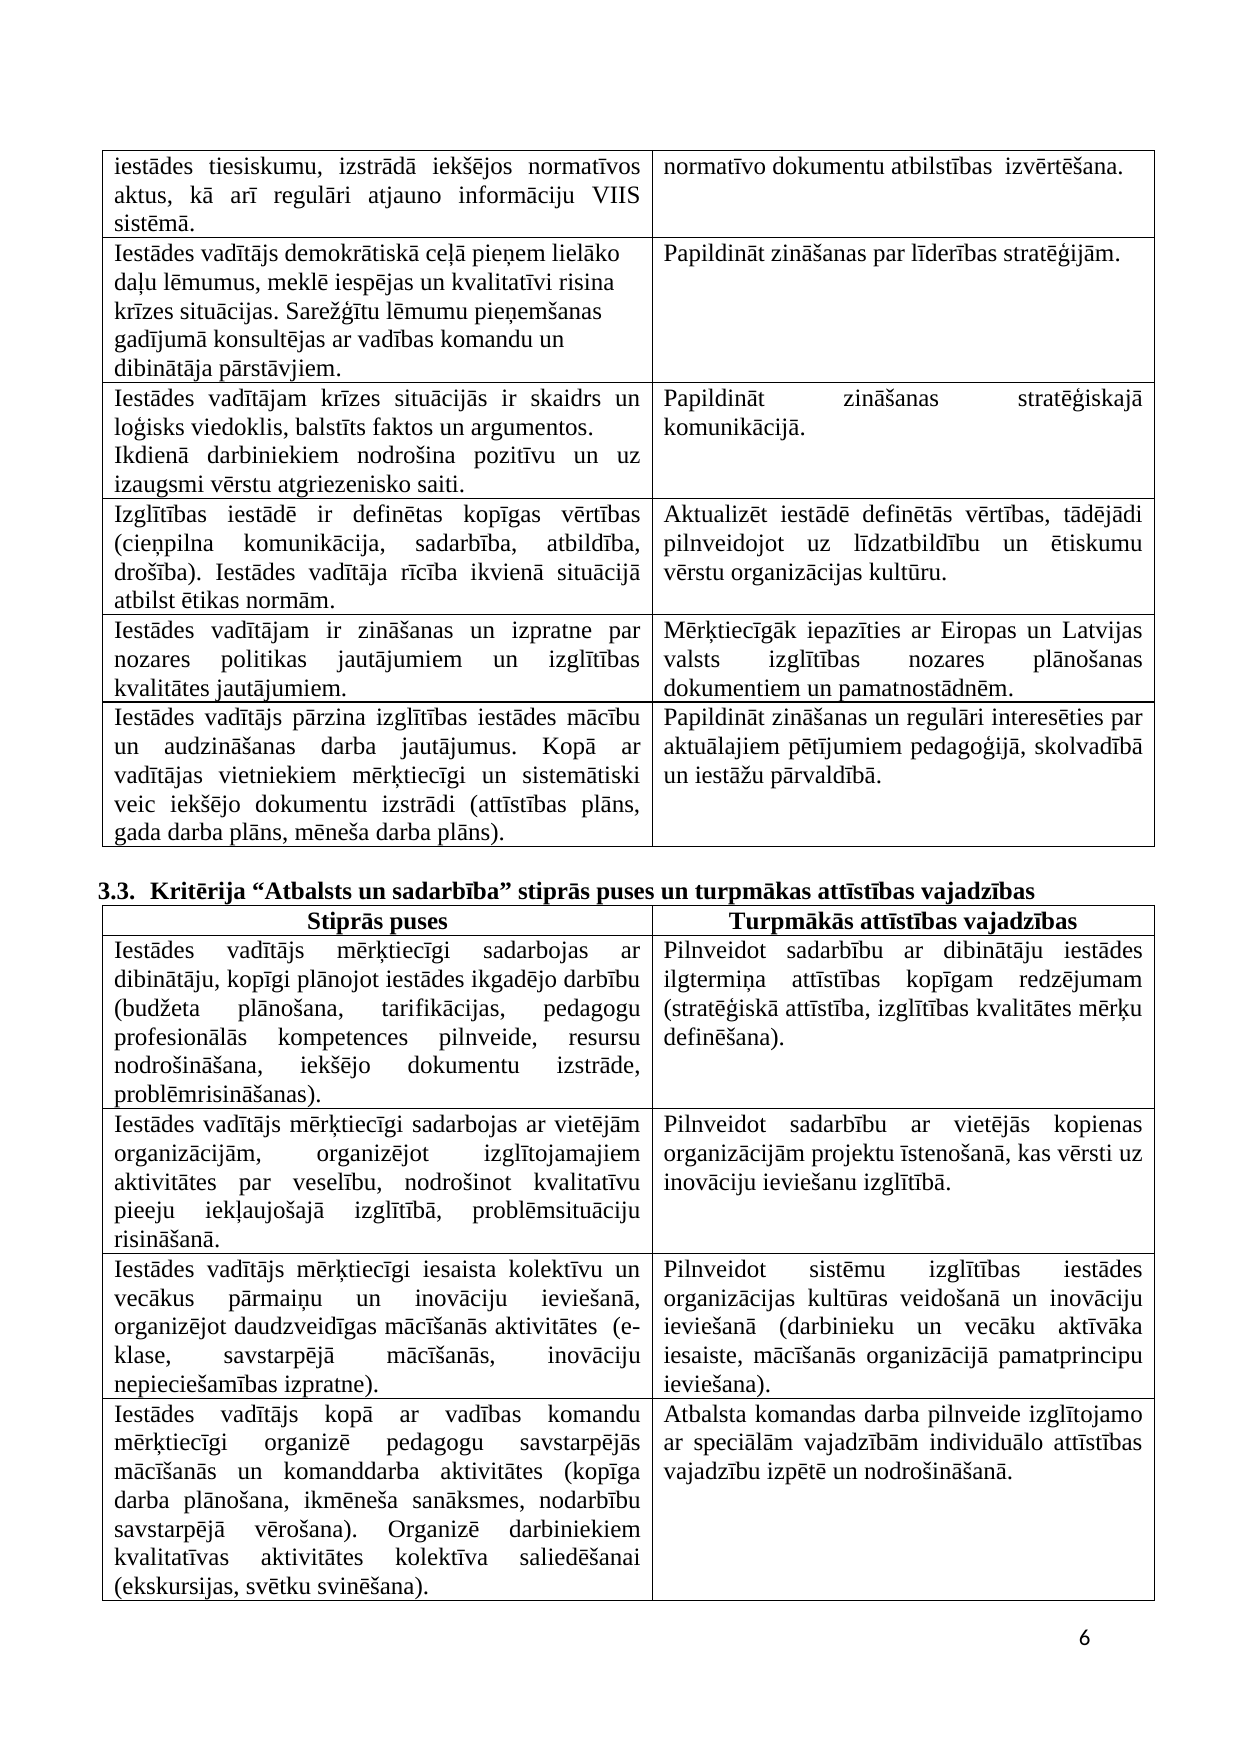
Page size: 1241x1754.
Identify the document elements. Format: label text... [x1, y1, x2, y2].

table_cell Iestādes vadītājam ir zināšanas un izpratne par nozares politikas jautājumiem un izglītības kvalitātes jautājumiem. [103, 615, 652, 701]
table_cell Aktualizēt iestādē definētās vērtības, tādējādi pilnveidojot uz līdzatbildību un ētiskumu vērstu organizācijas kultūru. [653, 499, 1154, 614]
table_cell Mērķtiecīgāk iepazīties ar Eiropas un Latvijas valsts izglītības nozares plānošanas dokumentiem un pamatnostādnēm. [653, 615, 1154, 701]
table_cell Iestādes vadītājs pārzina izglītības iestādes mācību un audzināšanas darba jautājumus. Kopā ar vadītājas vietniekiem mērķtiecīgi un sistemātiski veic iekšējo dokumentu izstrādi (attīstības plāns, gada darba plāns, mēneša darba plāns). [103, 703, 652, 846]
table_header Turpmākās attīstības vajadzības [653, 906, 1154, 934]
table_cell Iestādes vadītājs mērķtiecīgi iesaista kolektīvu un vecākus pārmaiņu un inovāciju ieviešanā, organizējot daudzveidīgas mācīšanās aktivitātes (e-klase, savstarpējā mācīšanās, inovāciju nepieciešamības izpratne). [103, 1254, 652, 1398]
table_cell Iestādes vadītājs demokrātiskā ceļā pieņem lielāko daļu lēmumus, meklē iespējas un kvalitatīvi risina krīzes situācijas. Sarežģītu lēmumu pieņemšanas gadījumā konsultējas ar vadības komandu un dibinātāja pārstāvjiem. [103, 238, 652, 382]
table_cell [103, 151, 652, 237]
table_cell Papildināt zināšanas un regulāri interesēties par aktuālajiem pētījumiem pedagoģijā, skolvadībā un iestāžu pārvaldībā. [653, 703, 1154, 846]
table_cell Iestādes vadītājs mērķtiecīgi sadarbojas ar dibinātāju, kopīgi plānojot iestādes ikgadējo darbību (budžeta plānošana, tarifikācijas, pedagogu profesionālās kompetences pilnveide, resursu nodrošināšana, iekšējo dokumentu izstrāde, problēmrisināšanas). [103, 936, 652, 1108]
table_header Stiprās puses [103, 906, 652, 934]
table_cell Iestādes vadītājs kopā ar vadības komandu mērķtiecīgi organizē pedagogu savstarpējās mācīšanās un komanddarba aktivitātes (kopīga darba plānošana, ikmēneša sanāksmes, nodarbību savstarpējā vērošana). Organizē darbiniekiem kvalitatīvas aktivitātes kolektīva saliedēšanai (ekskursijas, svētku svinēšana). [103, 1399, 652, 1600]
table_cell Pilnveidot sistēmu izglītības iestādes organizācijas kultūras veidošanā un inovāciju ieviešanā (darbinieku un vecāku aktīvāka iesaiste, mācīšanās organizācijā pamatprincipu ieviešana). [653, 1254, 1154, 1398]
table_cell Papildināt zināšanas stratēģiskajā komunikācijā. [653, 383, 1154, 498]
list Kritērija “Atbalsts un sadarbība” stiprās puses un turpmākas attīstības vajadzības [98, 876, 1090, 905]
table_cell Izglītības iestādē ir definētas kopīgas vērtības (cieņpilna komunikācija, sadarbība, atbildība, drošība). Iestādes vadītāja rīcība ikvienā situācijā atbilst ētikas normām. [103, 499, 652, 614]
table_cell Pilnveidot sadarbību ar dibinātāju iestādes ilgtermiņa attīstības kopīgam redzējumam (stratēģiskā attīstība, izglītības kvalitātes mērķu definēšana). [653, 936, 1154, 1108]
table_cell Pilnveidot sadarbību ar vietējās kopienas organizācijām projektu īstenošanā, kas vērsti uz inovāciju ieviešanu izglītībā. [653, 1109, 1154, 1253]
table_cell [653, 151, 1154, 237]
table_cell Iestādes vadītājs mērķtiecīgi sadarbojas ar vietējām organizācijām, organizējot izglītojamajiem aktivitātes par veselību, nodrošinot kvalitatīvu pieeju iekļaujošajā izglītībā, problēmsituāciju risināšanā. [103, 1109, 652, 1253]
table_cell Atbalsta komandas darba pilnveide izglītojamo ar speciālām vajadzībām individuālo attīstības vajadzību izpētē un nodrošināšanā. [653, 1399, 1154, 1600]
table_cell Iestādes vadītājam krīzes situācijās ir skaidrs un loģisks viedoklis, balstīts faktos un argumentos. Ikdienā darbiniekiem nodrošina pozitīvu un uz izaugsmi vērstu atgriezenisko saiti. [103, 383, 652, 498]
table_cell Papildināt zināšanas par līderības stratēģijām. [653, 238, 1154, 382]
